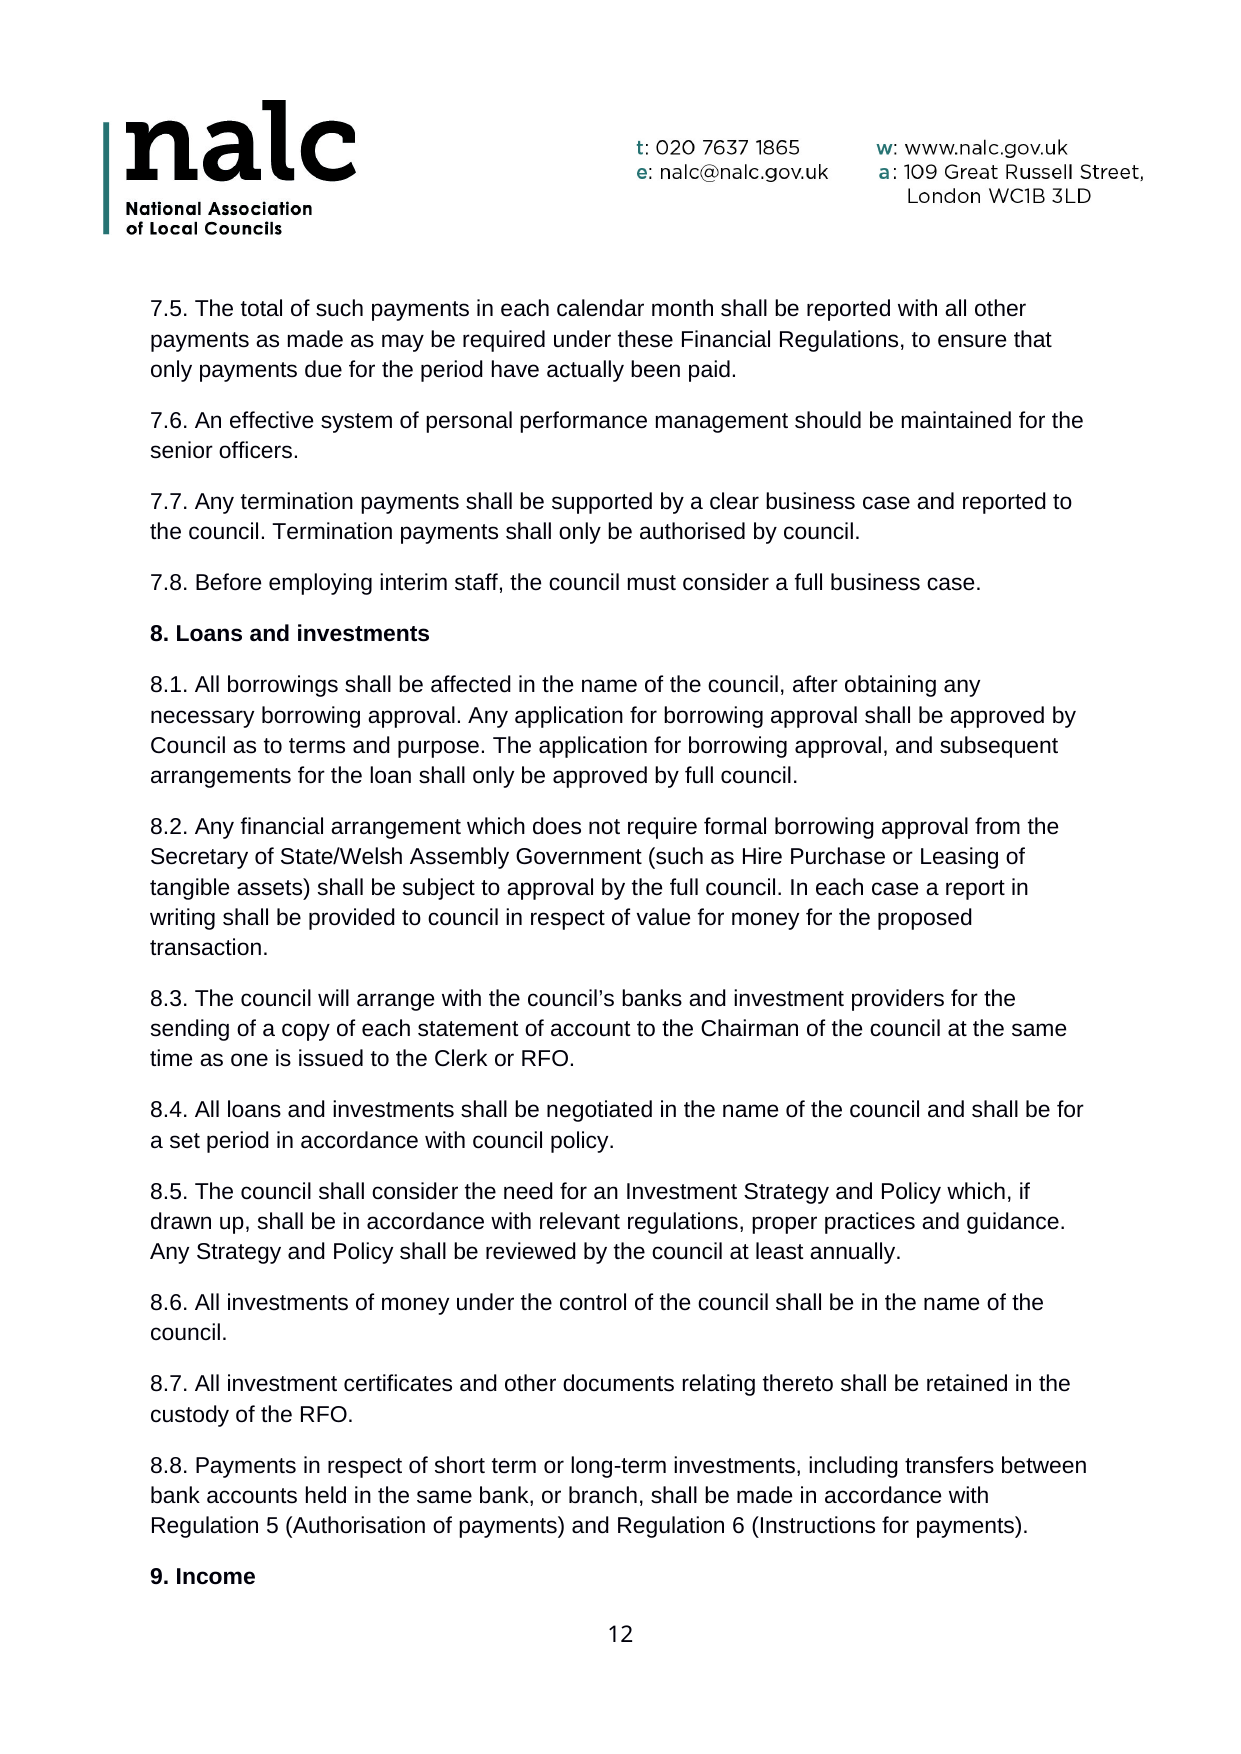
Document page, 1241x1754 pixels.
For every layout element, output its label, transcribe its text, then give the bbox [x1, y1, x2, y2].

text 8.4. All loans and investments shall be negotiated in the name of the council and shall be for a set period in accordance with council policy. [150, 1096, 1090, 1153]
picture [103, 100, 1144, 235]
text 8.8. Payments in respect of short term or long-term investments, including transfers between bank accounts held in the same bank, or branch, shall be made in accordance with Regulation 5 (Authorisation of payments) and Regulation 6 (Instructions for payments). [150, 1452, 1090, 1538]
text 8.1. All borrowings shall be affected in the name of the council, after obtaining any necessary borrowing approval. Any application for borrowing approval shall be approved by Council as to terms and purpose. The application for borrowing approval, and subsequent arrangements for the loan shall only be approved by full council. [150, 671, 1090, 788]
text 7.7. Any termination payments shall be supported by a clear business case and reported to the council. Termination payments shall only be authorised by council. [150, 488, 1090, 545]
text 7.6. An effective system of personal performance management should be maintained for the senior officers. [150, 407, 1090, 463]
text 8.3. The council will arrange with the council’s banks and investment providers for the sending of a copy of each statement of account to the Chairman of the council at the same time as one is issued to the Clerk or RFO. [150, 985, 1090, 1072]
text 8.6. All investments of money under the control of the council shall be in the name of the council. [150, 1289, 1090, 1346]
text 7.8. Before employing interim staff, the council must consider a full business case. [150, 569, 1090, 596]
text 8. Loans and investments [150, 620, 1090, 647]
text 8.5. The council shall consider the need for an Investment Strategy and Policy which, if drawn up, shall be in accordance with relevant regulations, proper practices and guidance. Any Strategy and Policy shall be reviewed by the council at least annually. [150, 1178, 1090, 1264]
text 9. Income [150, 1563, 1090, 1589]
text 8.2. Any financial arrangement which does not require formal borrowing approval from the Secretary of State/Welsh Assembly Government (such as Hire Purchase or Leasing of tangible assets) shall be subject to approval by the full council. In each case a report in writing shall be provided to council in respect of value for money for the proposed transaction. [150, 813, 1090, 960]
text 7.5. The total of such payments in each calendar month shall be reported with all other payments as made as may be required under these Financial Regulations, to ensure that only payments due for the period have actually been paid. [150, 295, 1090, 382]
text 8.7. All investment certificates and other documents relating thereto shall be retained in the custody of the RFO. [150, 1370, 1090, 1427]
